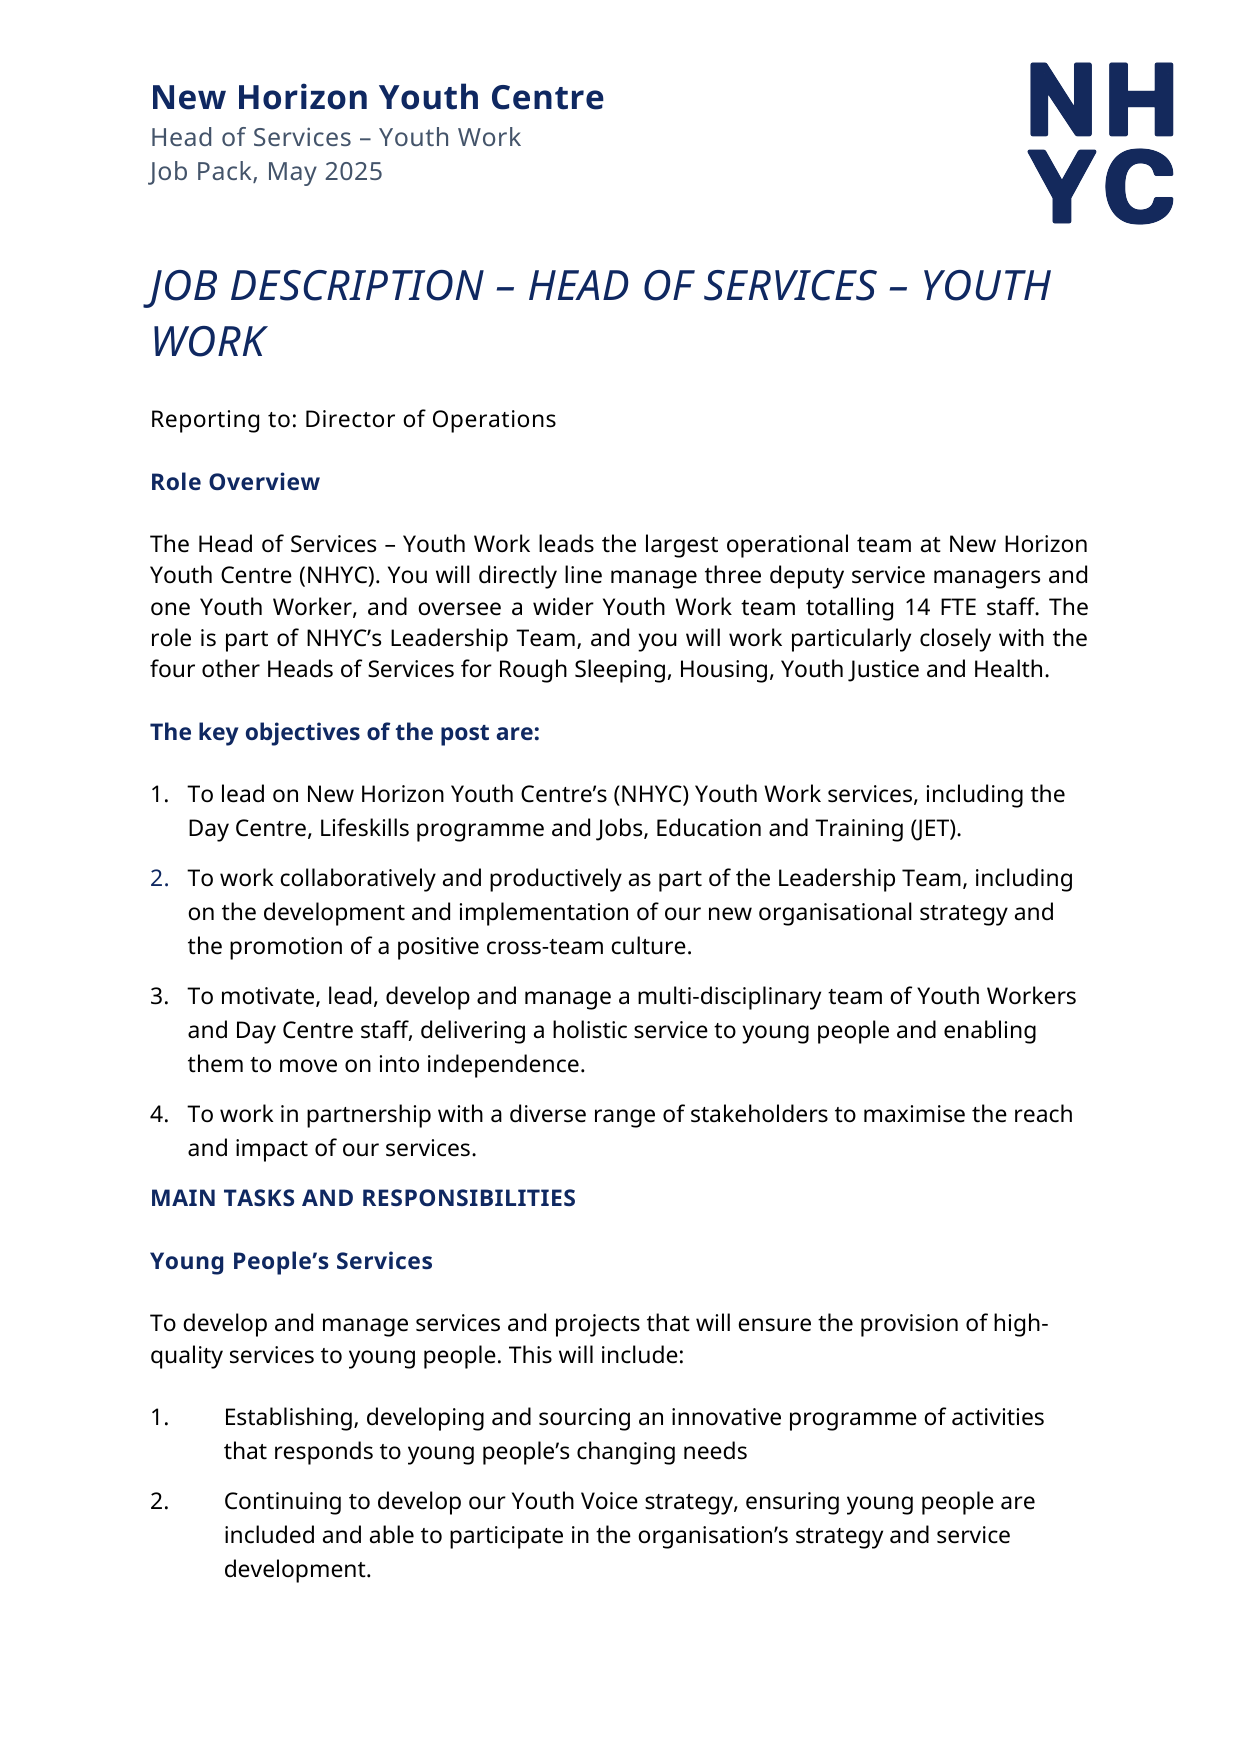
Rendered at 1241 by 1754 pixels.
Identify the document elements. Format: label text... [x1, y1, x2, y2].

list Continuing to develop our Youth Voice strategy, ensuring young people are included and able to participate in the organisation’s strategy and service development. [150, 1485, 1090, 1584]
subtitle The key objectives of the post are: [150, 716, 1090, 747]
list To work in partnership with a diverse range of stakeholders to maximise the reach and impact of our services. [150, 1098, 1090, 1163]
text MAIN TASKS AND RESPONSIBILITIES [150, 1182, 1090, 1213]
subtitle The Head of Services – Youth Work leads the largest operational team at New Horizon Youth Centre (NHYC). You will directly line manage three deputy service managers and one Youth Worker, and oversee a wider Youth Work team totalling 14 FTE staff. The role is part of NHYC’s Leadership Team, and you will work particularly closely with the four other Heads of Services for Rough Sleeping, Housing, Youth Justice and Health. [150, 528, 1090, 684]
list To motivate, lead, develop and manage a multi-disciplinary team of Youth Workers and Day Centre staff, delivering a holistic service to young people and enabling them to move on into independence. [150, 980, 1090, 1079]
list To lead on New Horizon Youth Centre’s (NHYC) Youth Work services, including the Day Centre, Lifeskills programme and Jobs, Education and Training (JET). [150, 778, 1090, 843]
text Young People’s Services [150, 1245, 1090, 1276]
text Role Overview [150, 466, 1090, 497]
text To develop and manage services and projects that will ensure the provision of high-quality services to young people. This will include: [150, 1307, 1090, 1370]
text Reporting to: Director of Operations [150, 403, 1090, 434]
list Establishing, developing and sourcing an innovative programme of activities that responds to young people’s changing needs [150, 1401, 1090, 1466]
text JOB DESCRIPTION – HEAD OF SERVICES – YOUTH WORK [150, 256, 1090, 369]
picture [1021, 53, 1179, 230]
list To work collaboratively and productively as part of the Leadership Team, including on the development and implementation of our new organisational strategy and the promotion of a positive cross-team culture. [150, 862, 1090, 961]
